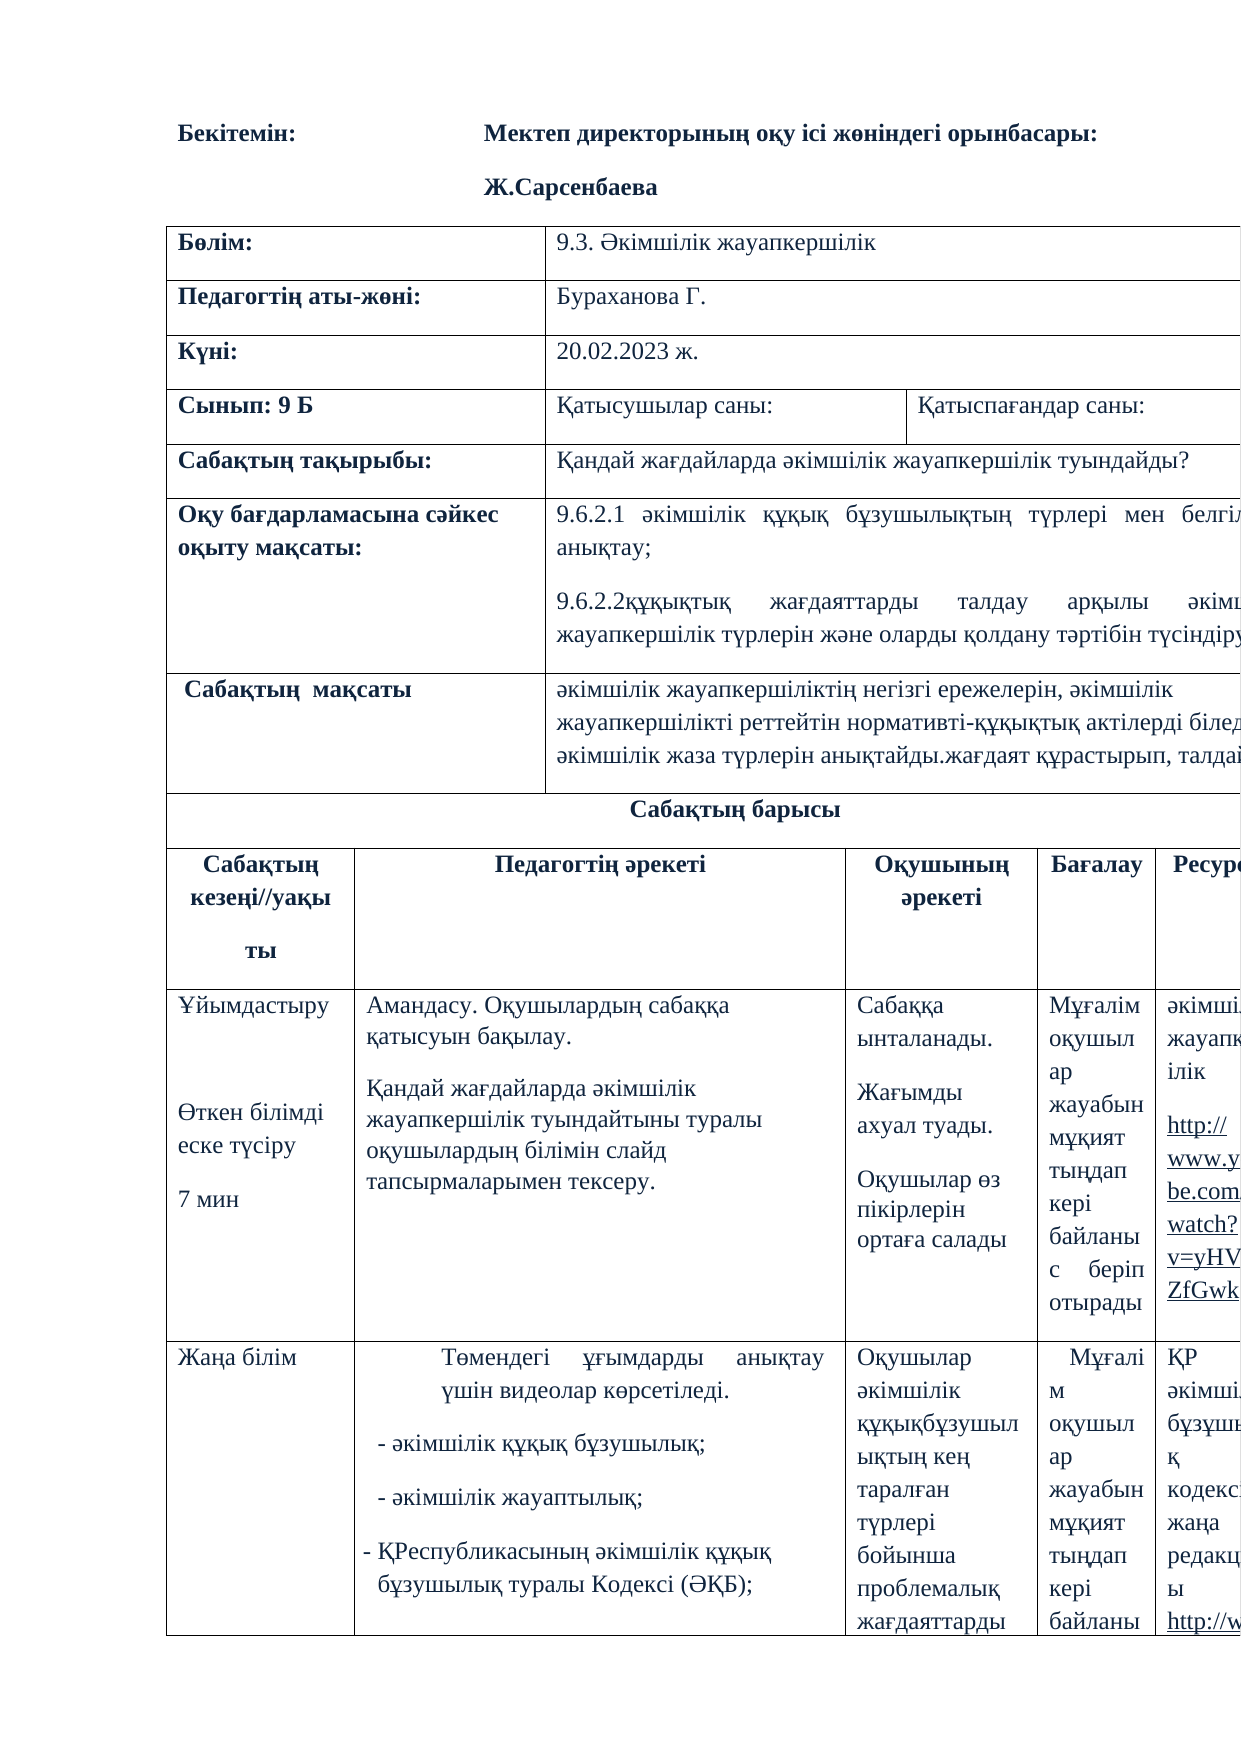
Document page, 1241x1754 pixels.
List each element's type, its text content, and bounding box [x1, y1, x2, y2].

table_cell Қатыспағандар саны: [907, 390, 1240, 444]
table_cell Сабақтың кезеңі//уақы ты [167, 849, 354, 989]
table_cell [846, 1342, 1037, 1635]
table_cell әкімшілік жауапкершілік http://www.youtube.com/watch?v=yHV9cQZfGwk [1156, 990, 1240, 1341]
table_cell 9.6.2.1 әкімшілік құқық бұзушылықтың түрлері мен белгілерін анықтау; 9.6.2.2құқықтық жағдаяттарды талдау арқылы әкімшілік жауапкершілік түрлерін және оларды қолдану тәртібін түсіндіру [546, 499, 1240, 673]
table_cell Күні: [167, 336, 545, 389]
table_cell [355, 1342, 845, 1635]
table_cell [1038, 1342, 1155, 1635]
table_cell Ресурстар [1156, 849, 1240, 989]
table_cell Қандай жағдайларда әкімшілік жауапкершілік туындайды? [546, 445, 1240, 498]
table_cell Сабақтың тақырыбы: [167, 445, 545, 498]
text Ж.Сарсенбаева [177, 172, 1152, 201]
table_cell Оқу бағдарламасына сәйкес оқыту мақсаты: [167, 499, 545, 673]
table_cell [167, 1342, 354, 1635]
table_cell Сабаққа ынталанады. Жағымды ахуал туады. Оқушылар өз пікірлерін ортаға салады [846, 990, 1037, 1341]
table_cell әкімшілік жауапкершіліктің негізгі ережелерін, әкімшілік жауапкершілікті реттейтін нормативті-құқықтық актілерді біледі; әкімшілік жаза түрлерін анықтайды.жағдаят құрастырып, талдайды [546, 674, 1240, 793]
table_cell Мұғалім оқушылар жауабын мұқият тыңдап кері байланыс беріп отырады [1038, 990, 1155, 1341]
text Бекітемін: Мектеп директорының оқу ісі жөніндегі орынбасары: [177, 118, 1152, 147]
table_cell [1156, 1342, 1240, 1635]
table_cell Оқушының әрекеті [846, 849, 1037, 989]
table_header 9.3. Әкімшілік жауапкершілік [546, 227, 1240, 280]
table_cell 20.02.2023 ж. [546, 336, 1240, 389]
table_cell Сабақтың барысы [167, 794, 1240, 848]
table_cell Қатысушылар саны: [546, 390, 906, 444]
table_cell Педагогтің аты-жөні: [167, 281, 545, 335]
table_cell Амандасу. Оқушылардың сабаққа қатысуын бақылау. Қандай жағдайларда әкімшілік жауапкершілік туындайтыны туралы оқушылардың білімін слайд тапсырмаларымен тексеру. [355, 990, 845, 1341]
table_cell Бағалау [1038, 849, 1155, 989]
table_cell Бураханова Г. [546, 281, 1240, 335]
table_cell Сынып: 9 Б [167, 390, 545, 444]
table_cell Педагогтің әрекеті [355, 849, 845, 989]
table_cell Ұйымдастыру Өткен білімді еске түсіру 7 мин [167, 990, 354, 1341]
table_cell Сабақтың мақсаты [167, 674, 545, 793]
table_header Бөлім: [167, 227, 545, 280]
